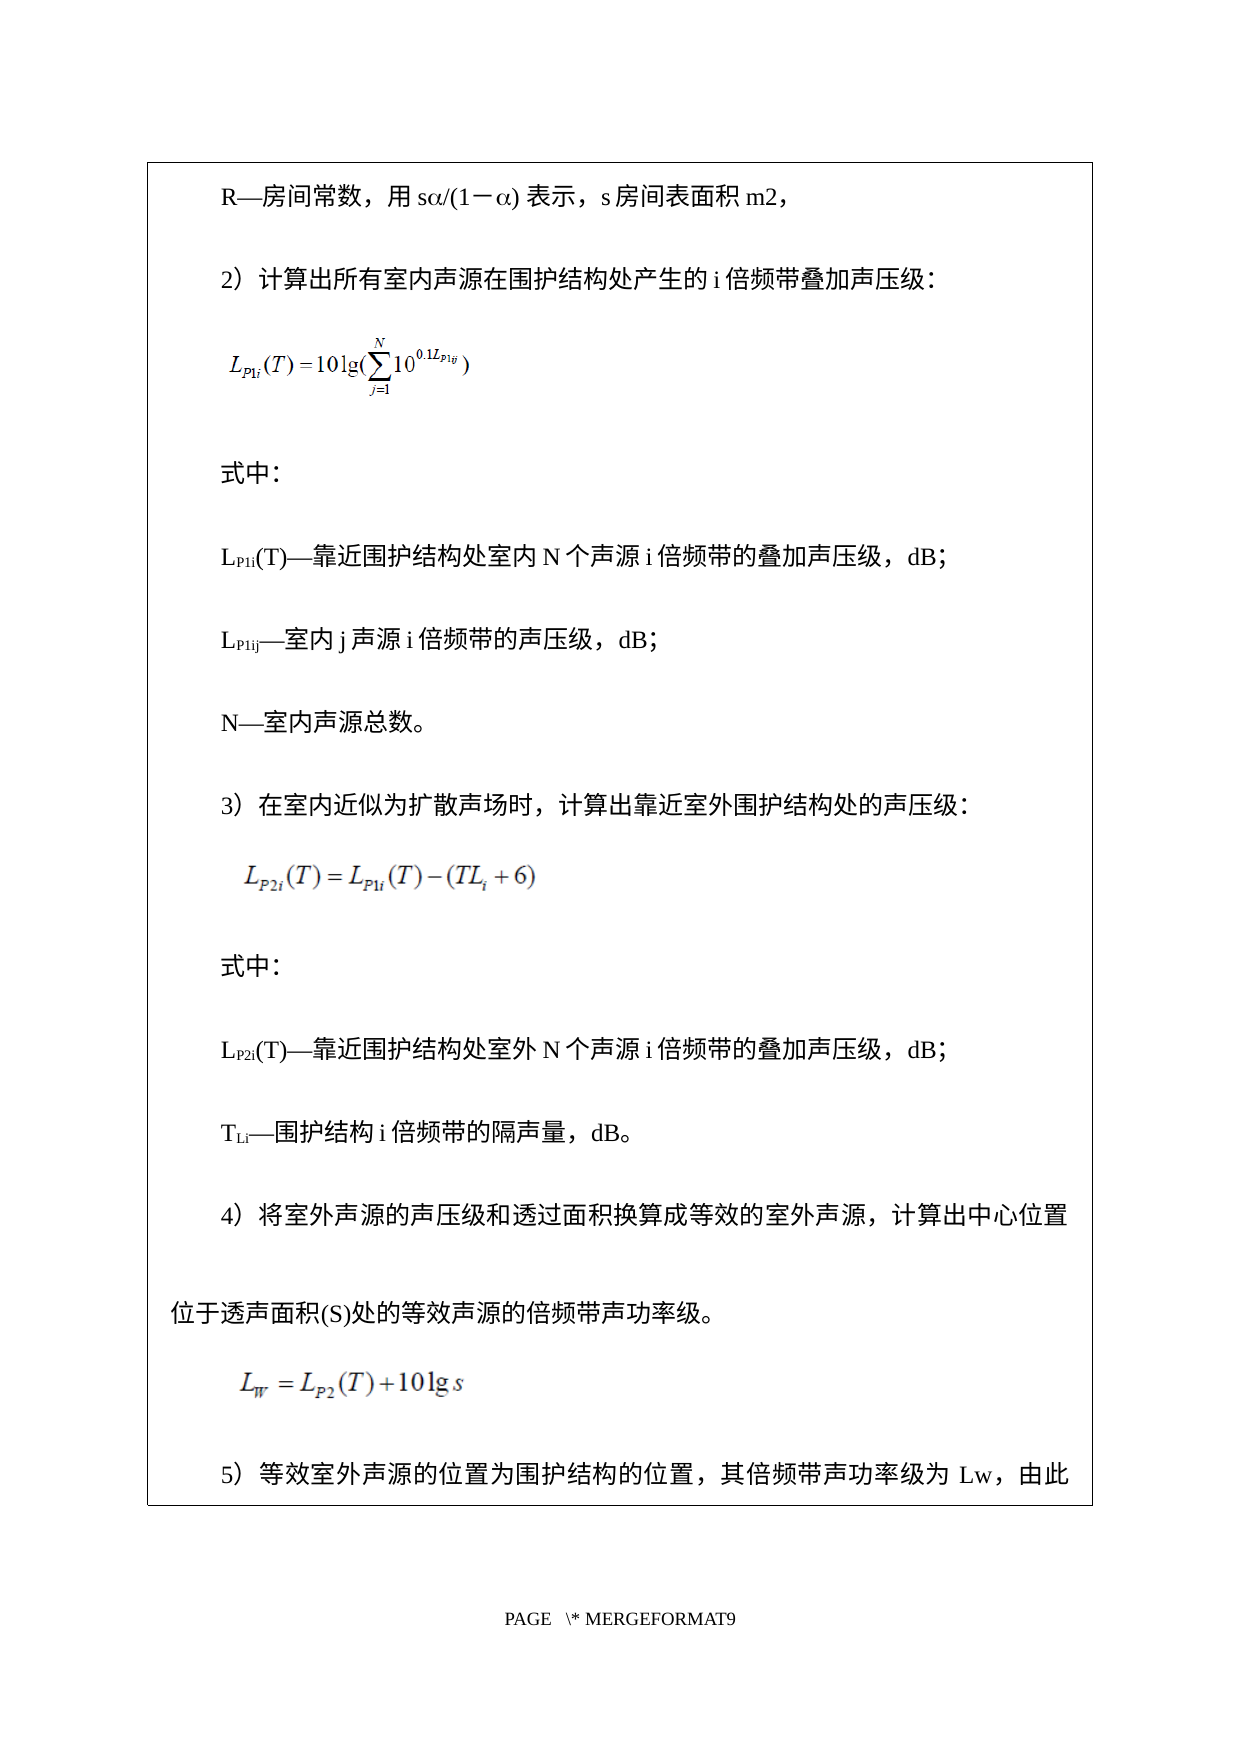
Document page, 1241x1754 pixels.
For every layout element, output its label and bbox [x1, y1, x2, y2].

picture [220, 854, 558, 905]
picture [220, 328, 482, 401]
picture [220, 1362, 474, 1409]
table_header [148, 163, 1092, 1505]
